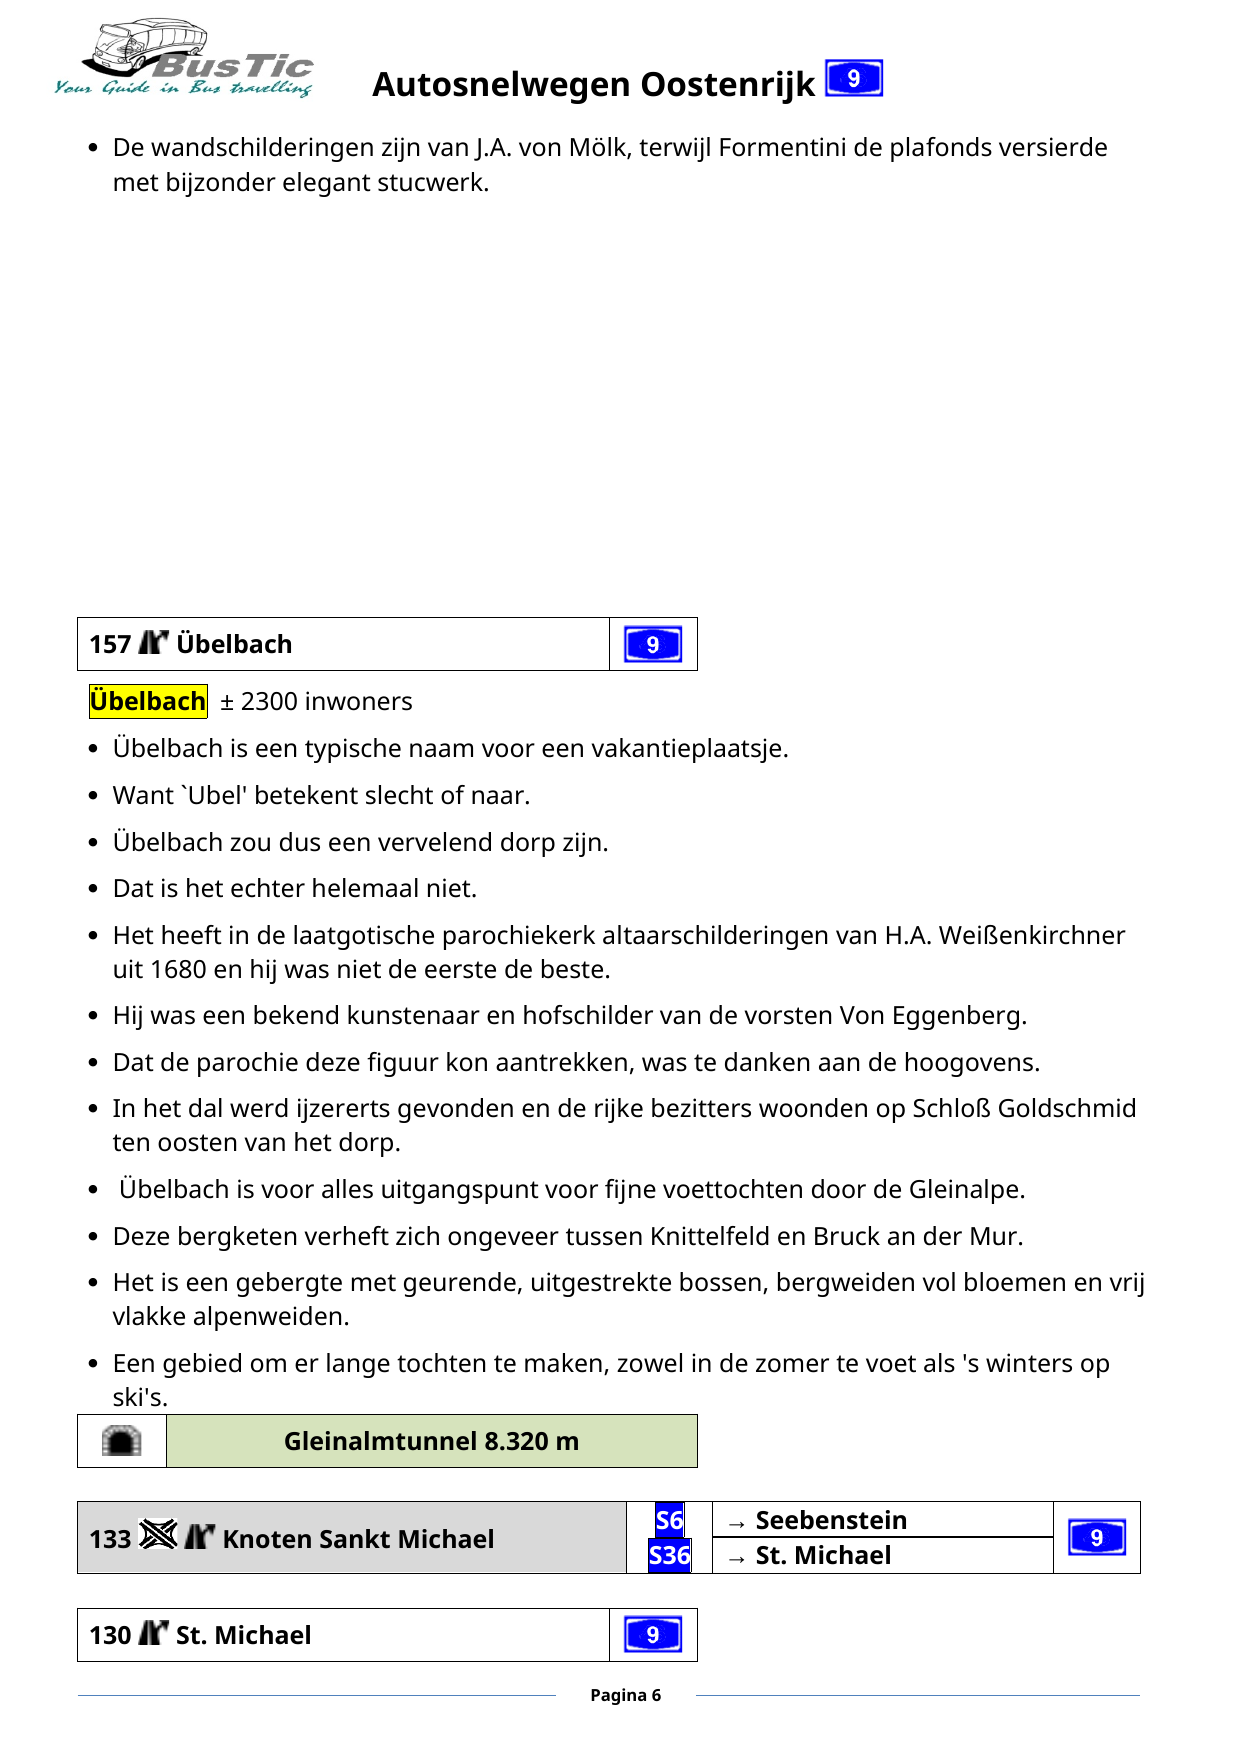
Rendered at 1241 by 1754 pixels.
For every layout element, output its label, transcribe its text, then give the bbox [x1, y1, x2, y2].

list In het dal werd ijzererts gevonden en de rijke bezitters woonden op Schloß Goldschmid ten oosten van het dorp. [89, 1091, 1152, 1159]
table_header 157 Übelbach [78, 618, 609, 670]
picture [45, 14, 324, 102]
list Het is een gebergte met geurende, uitgestrekte bossen, bergweiden vol bloemen en vrij vlakke alpenweiden. [89, 1265, 1152, 1333]
table_header 133 Knoten Sankt Michael [78, 1502, 626, 1572]
table_cell → St. Michael [713, 1538, 1053, 1572]
list Hij was een bekend kunstenaar en hofschilder van de vorsten Von Eggenberg. [89, 998, 1152, 1032]
picture [824, 59, 884, 97]
picture [623, 1615, 683, 1653]
table_header [610, 618, 697, 670]
table_header 130 St. Michael [78, 1609, 609, 1661]
picture [102, 1425, 142, 1456]
list Een gebied om er lange tochten te maken, zowel in de zomer te voet als 's winters op ski's. [89, 1345, 1152, 1413]
picture [623, 625, 683, 663]
table_header [78, 1415, 166, 1467]
list Dat is het echter helemaal niet. [89, 871, 1152, 905]
list Übelbach is voor alles uitgangspunt voor fijne voettochten door de Gleinalpe. [89, 1172, 1152, 1206]
picture [1067, 1518, 1127, 1556]
table_header S6 S36 [627, 1502, 655, 1572]
list Übelbach is een typische naam voor een vakantieplaatsje. [89, 731, 1152, 765]
list Want `Ubel' betekent slecht of naar. [89, 778, 1152, 812]
table_header S6 S36 [685, 1502, 712, 1572]
picture [138, 1620, 170, 1645]
table_header [610, 1609, 697, 1661]
picture [138, 630, 170, 654]
text Übelbach ± 2300 inwoners [208, 683, 1152, 718]
list Dat de parochie deze figuur kon aantrekken, was te danken aan de hoogovens. [89, 1044, 1152, 1078]
picture [184, 1524, 216, 1549]
list De wandschilderingen zijn van J.A. von Mölk, terwijl Formentini de plafonds versierde met bijzonder elegant stucwerk. [89, 130, 1152, 198]
picture [138, 1518, 178, 1549]
list Het heeft in de laatgotische parochiekerk altaarschilderingen van H.A. Weißenkirchner uit 1680 en hij was niet de eerste de beste. [89, 917, 1152, 985]
table_header [1054, 1502, 1140, 1572]
table_header → Seebenstein [713, 1502, 1053, 1536]
list Übelbach zou dus een vervelend dorp zijn. [89, 824, 1152, 858]
list Deze bergketen verheft zich ongeveer tussen Knittelfeld en Bruck an der Mur. [89, 1218, 1152, 1252]
table_header Gleinalmtunnel 8.320 m [167, 1415, 697, 1467]
